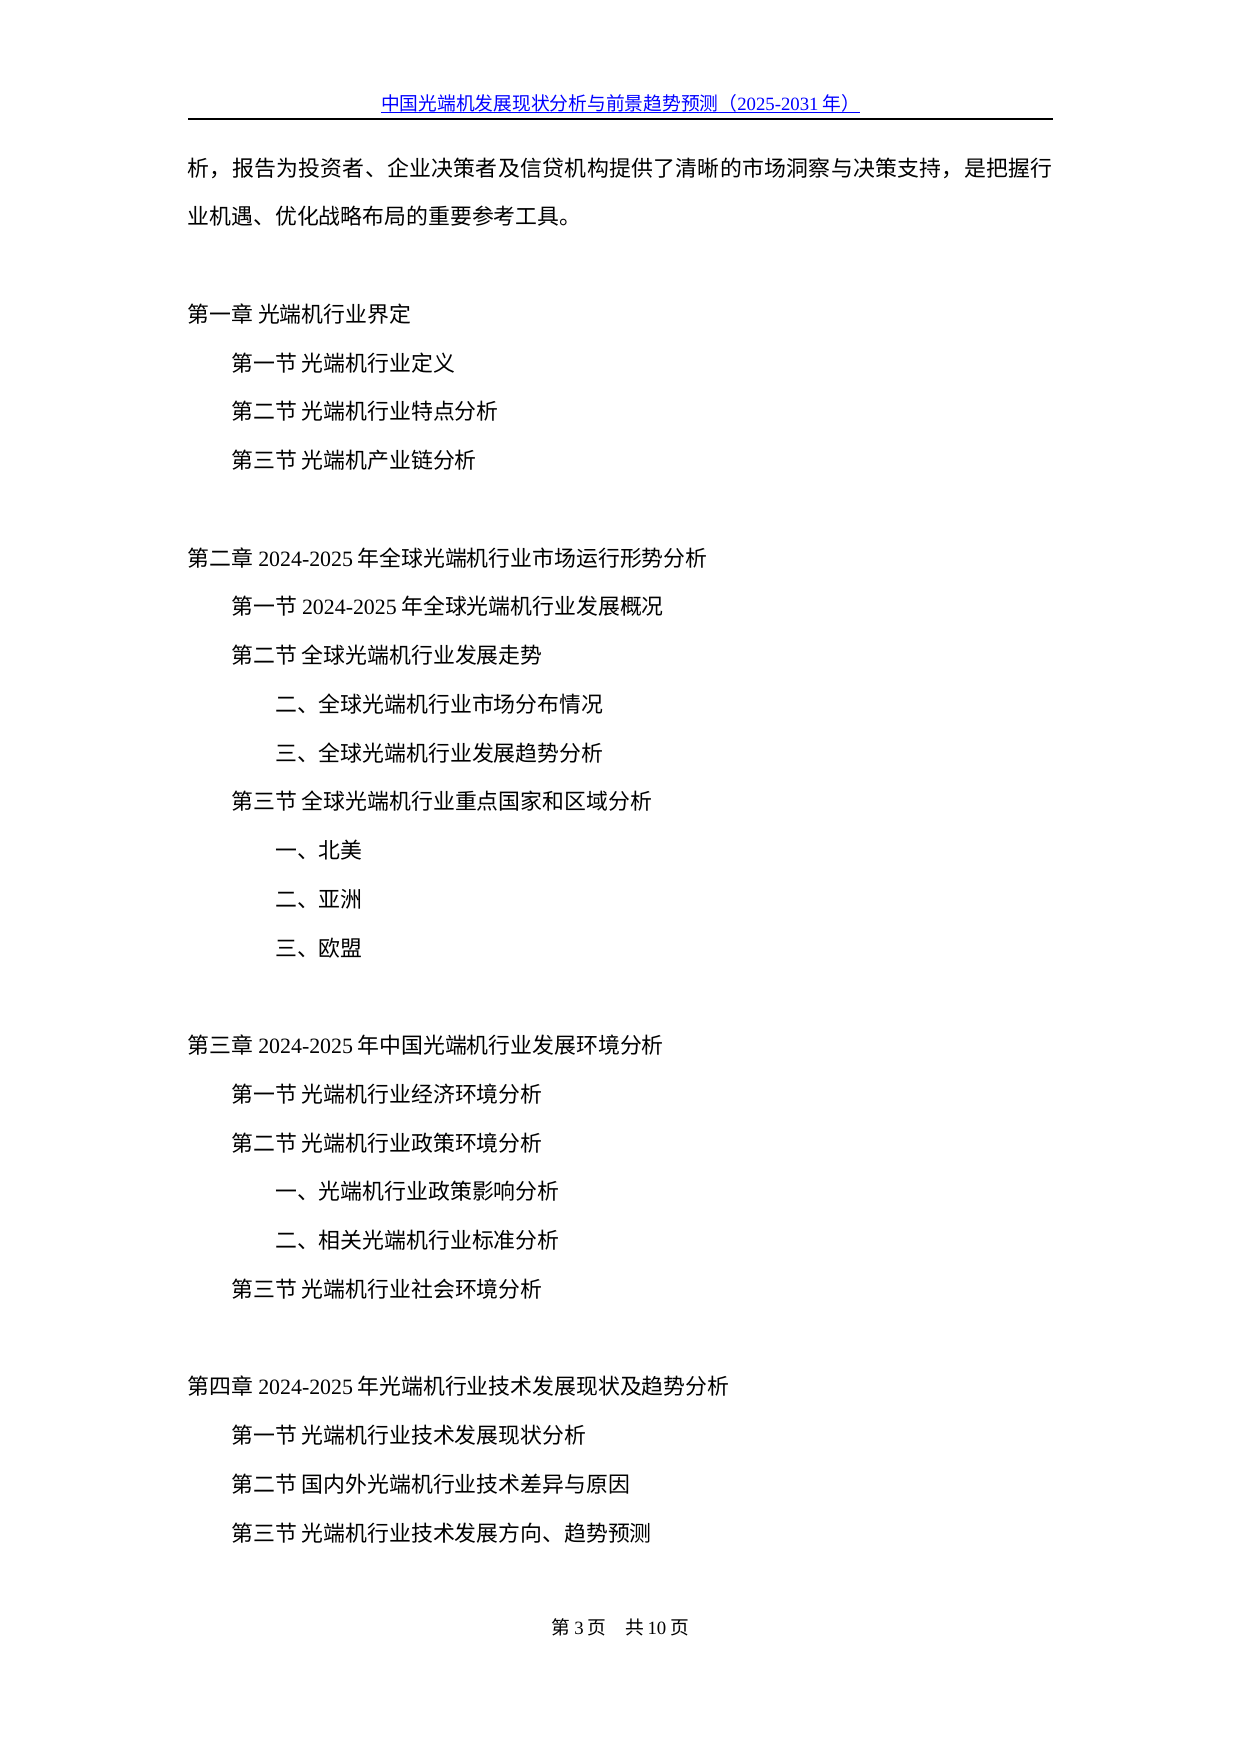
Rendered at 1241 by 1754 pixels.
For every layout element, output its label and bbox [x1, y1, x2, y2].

text [187, 150, 1053, 1548]
